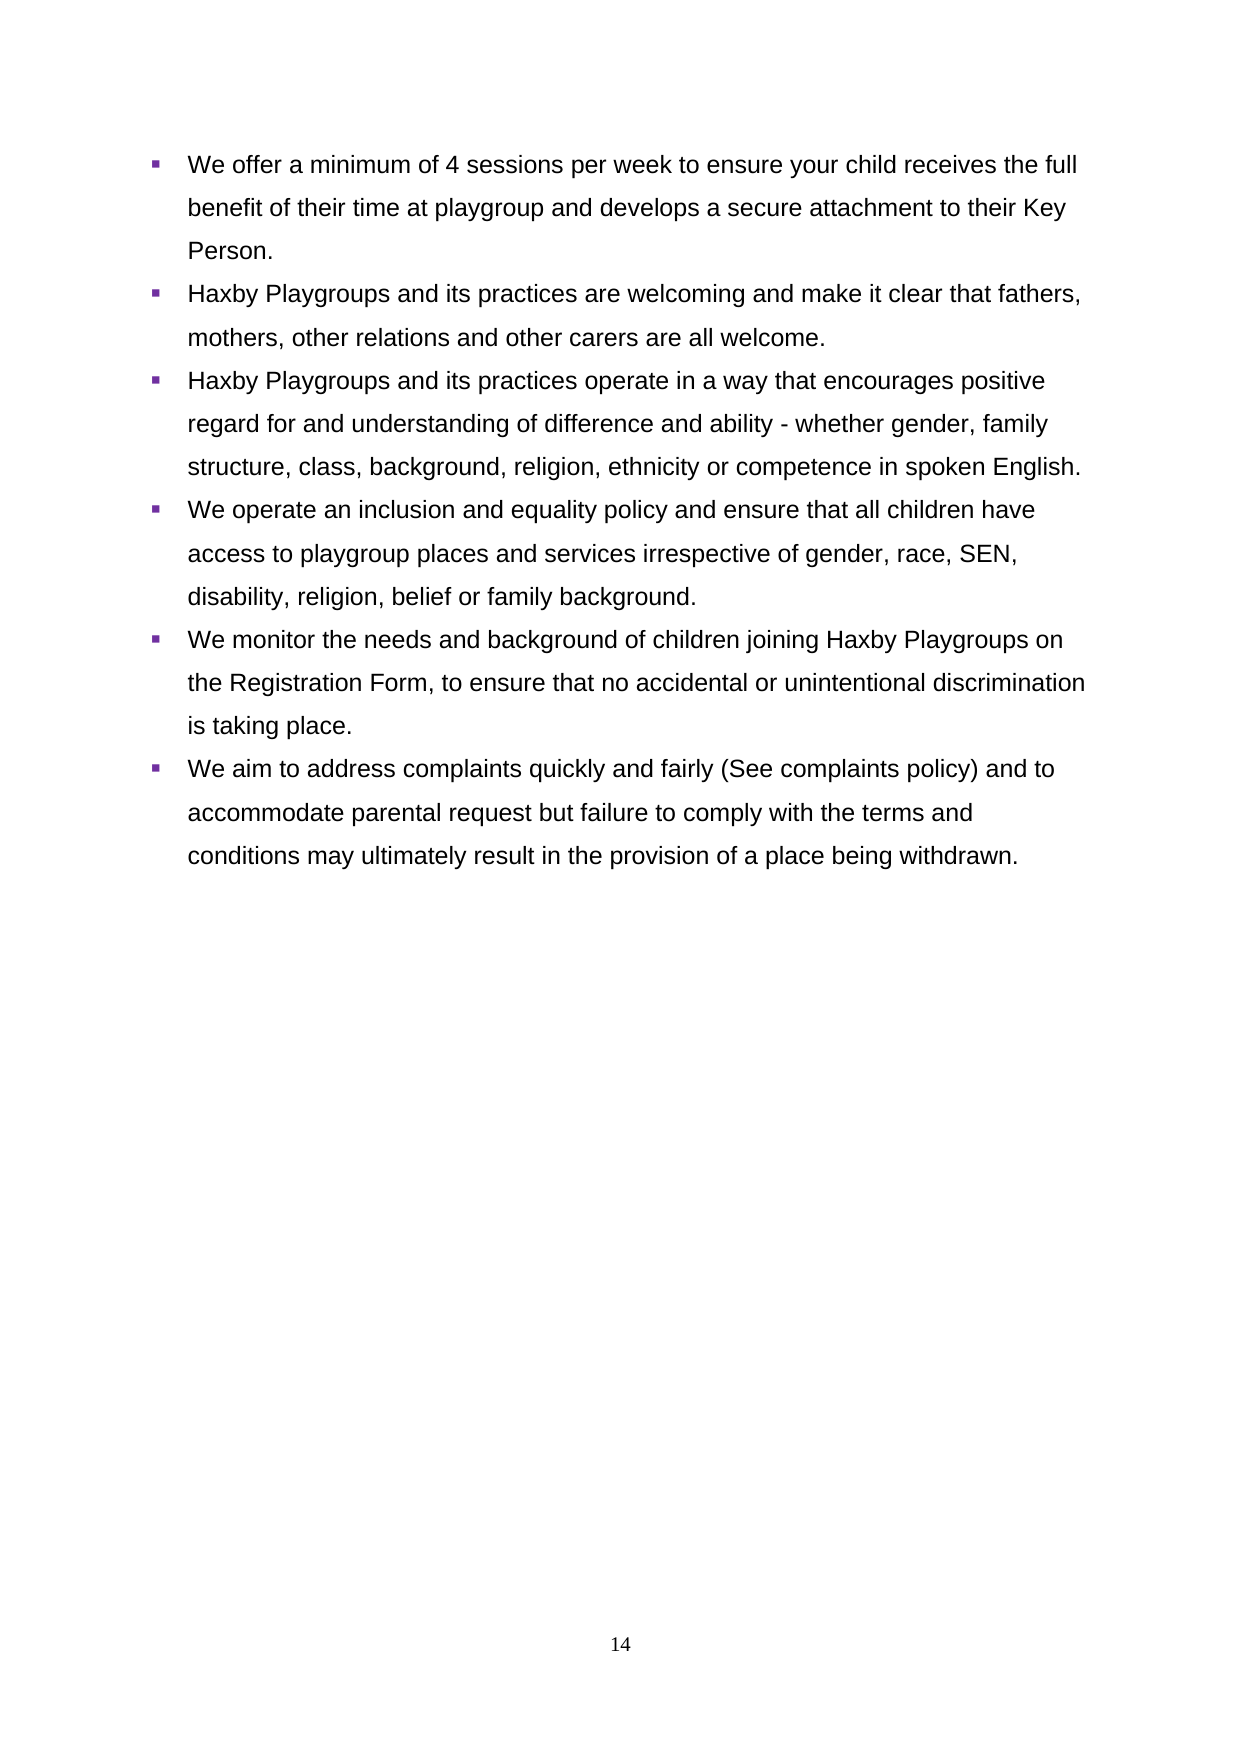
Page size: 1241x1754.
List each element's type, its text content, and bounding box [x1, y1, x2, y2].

list Haxby Playgroups and its practices operate in a way that encourages positive regard for and understanding of difference and ability - whether gender, family structure, class, background, religion, ethnicity or competence in spoken English. [150, 366, 1090, 481]
list We offer a minimum of 4 sessions per week to ensure your child receives the full benefit of their time at playgroup and develops a secure attachment to their Key Person. [150, 150, 1090, 265]
list We aim to address complaints quickly and fairly (See complaints policy) and to accommodate parental request but failure to comply with the terms and conditions may ultimately result in the provision of a place being withdrawn. [150, 754, 1090, 869]
list Haxby Playgroups and its practices are welcoming and make it clear that fathers, mothers, other relations and other carers are all welcome. [150, 279, 1090, 351]
list We monitor the needs and background of children joining Haxby Playgroups on the Registration Form, to ensure that no accidental or unintentional discrimination is taking place. [150, 625, 1090, 740]
list We operate an inclusion and equality policy and ensure that all children have access to playgroup places and services irrespective of gender, race, SEN, disability, religion, belief or family background. [150, 495, 1090, 610]
